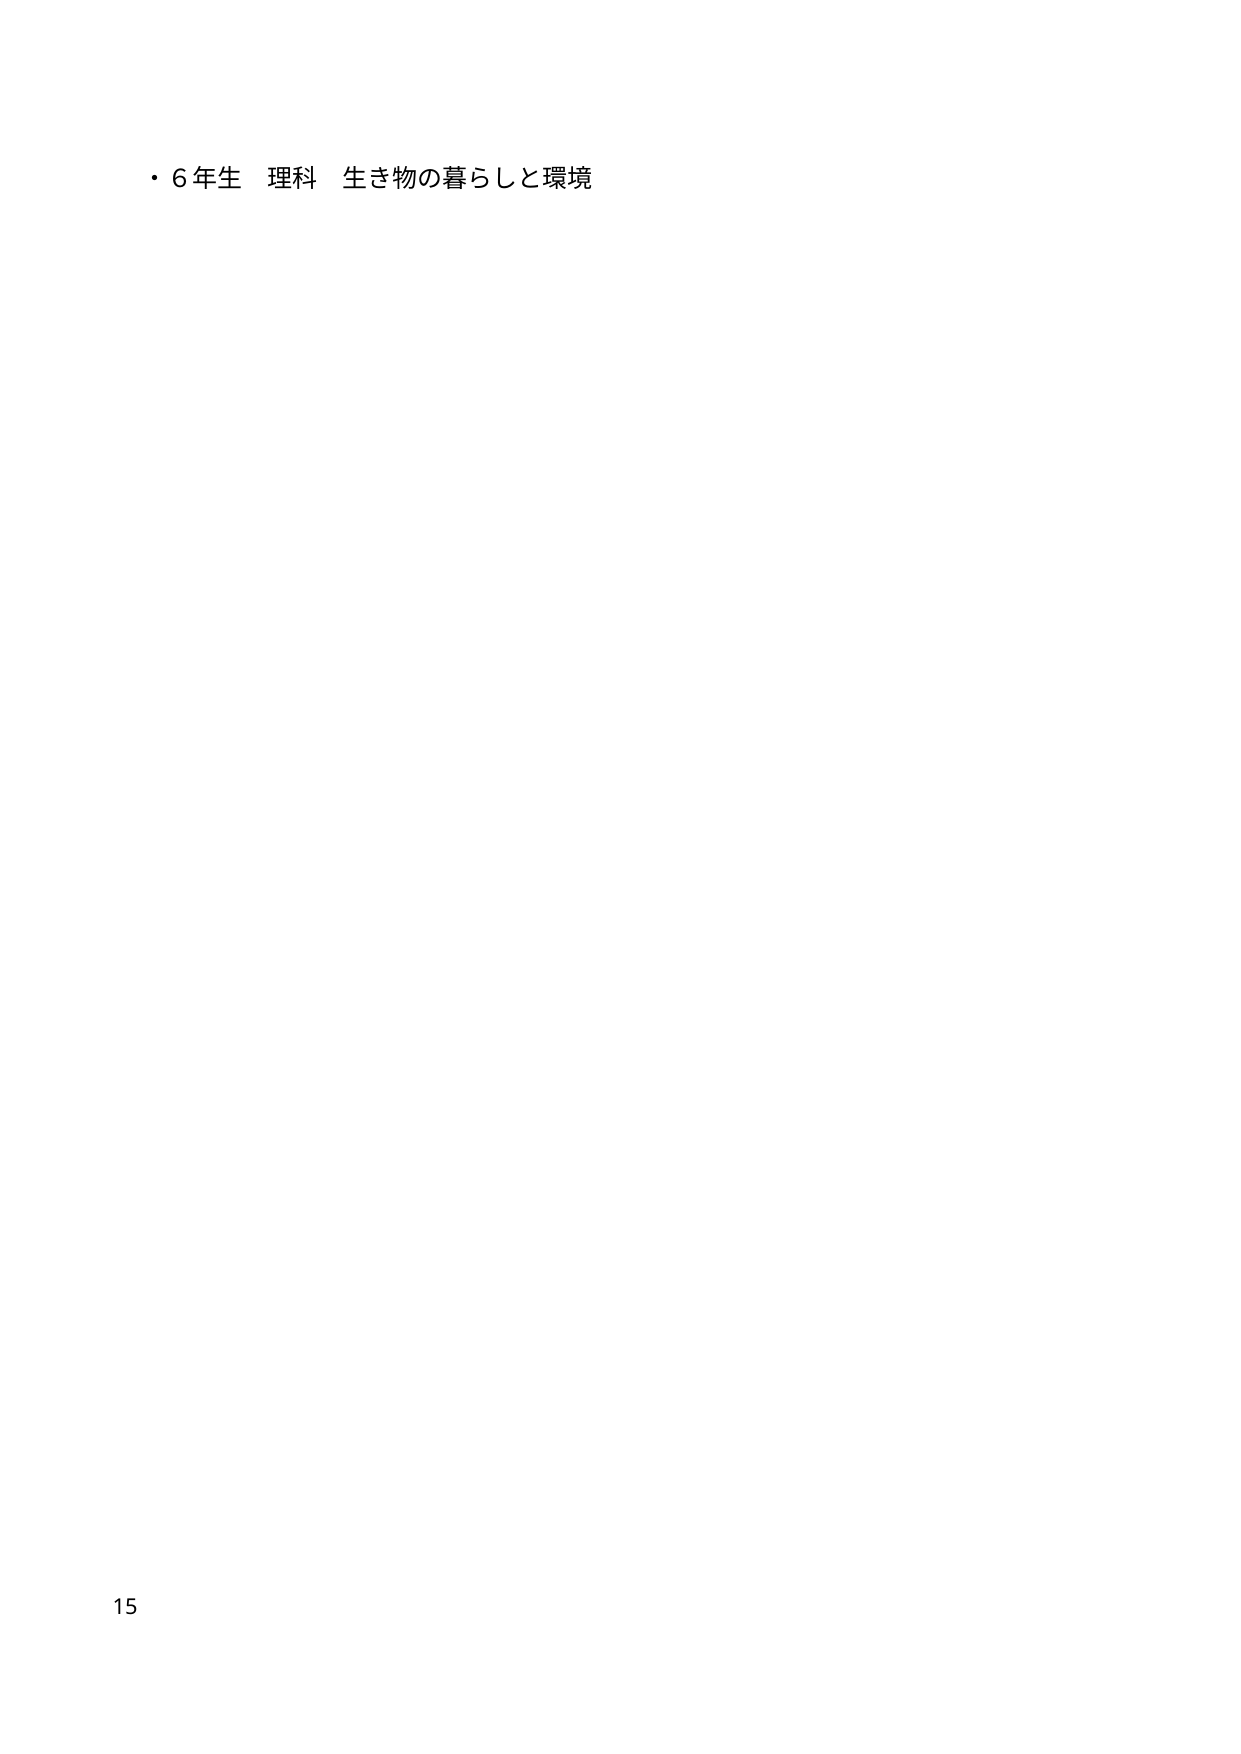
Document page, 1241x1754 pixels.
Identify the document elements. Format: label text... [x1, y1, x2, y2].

text ・６年生 理科 生き物の暮らしと環境 [112, 158, 1128, 196]
